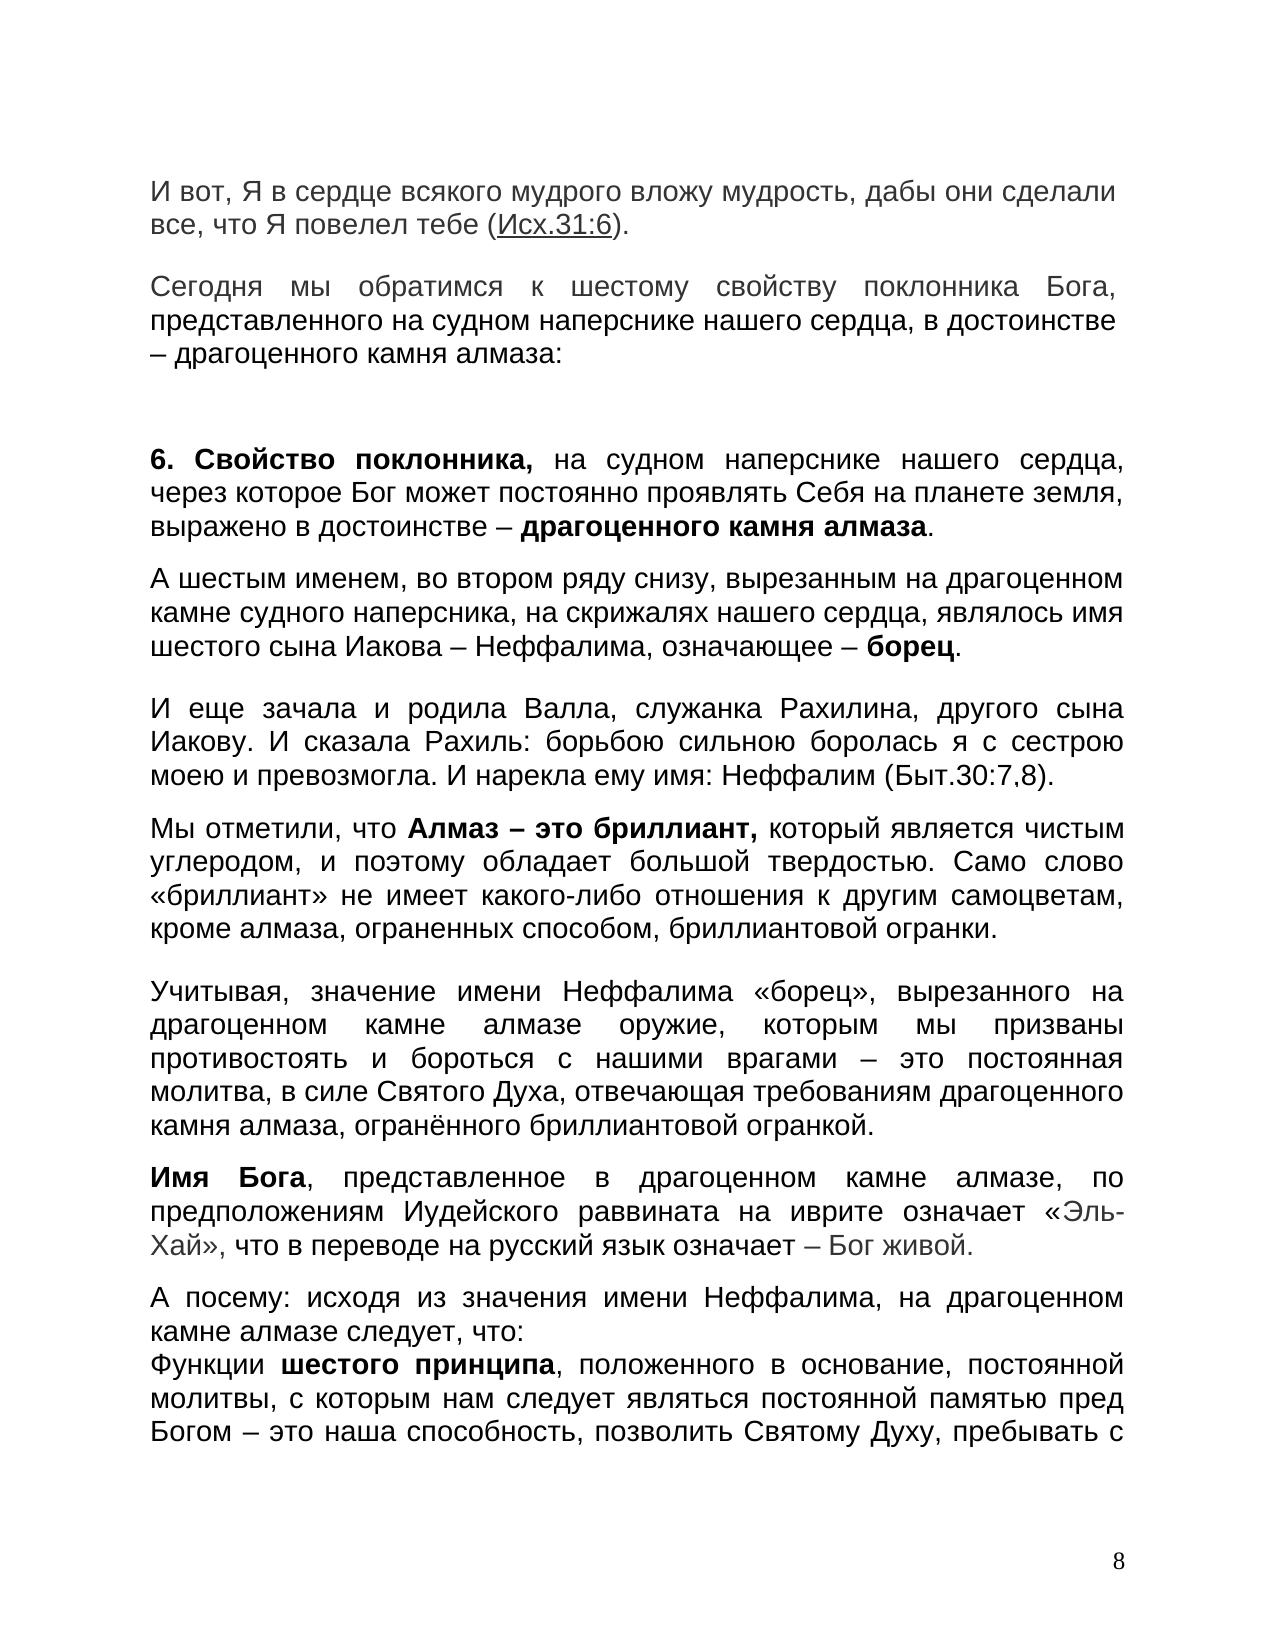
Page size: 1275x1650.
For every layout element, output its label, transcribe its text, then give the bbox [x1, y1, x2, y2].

text И вот, Я в сердце всякого мудрого вложу мудрость, дабы они сделали все, что Я повелел тебе (Исх.31:6). [150, 174, 1117, 241]
text Сегодня мы обратимся к шестому свойству поклонника Бога, представленного на судном наперснике нашего сердца, в достоинстве – драгоценного камня алмаза: [150, 269, 1117, 370]
text Мы отметили, что Алмаз – это бриллиант, который является чистым углеродом, и поэтому обладает большой твердостью. Само слово «бриллиант» не имеет какого-либо отношения к другим самоцветам, кроме алмаза, ограненных способом, бриллиантовой огранки. [150, 811, 1125, 945]
text И еще зачала и родила Валла, служанка Рахилина, другого сына Иакову. И сказала Рахиль: борьбою сильною боролась я с сестрою моею и превозмогла. И нарекла ему имя: Неффалим (Быт.30:7,8). [150, 691, 1125, 792]
text 6. Свойство поклонника, на судном наперснике нашего сердца, через которое Бог может постоянно проявлять Себя на планете земля, выражено в достоинстве – драгоценного камня алмаза. [150, 442, 1125, 542]
text Имя Бога, представленное в драгоценном камне алмазе, по предположениям Иудейского раввината на иврите означает «Эль-Хай», что в переводе на русский язык означает – Бог живой. [150, 1161, 1125, 1261]
text А шестым именем, во втором ряду снизу, вырезанным на драгоценном камне судного наперсника, на скрижалях нашего сердца, являлось имя шестого сына Иакова – Неффалима, означающее – борец. [150, 562, 1125, 662]
text А посему: исходя из значения имени Неффалима, на драгоценном камне алмазе следует, что: [150, 1280, 1125, 1347]
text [150, 1347, 1125, 1448]
text Учитывая, значение имени Неффалима «борец», вырезанного на драгоценном камне алмазе оружие, которым мы призваны противостоять и бороться с нашими врагами – это постоянная молитва, в силе Святого Духа, отвечающая требованиям драгоценного камня алмаза, огранённого бриллиантовой огранкой. [150, 974, 1125, 1141]
